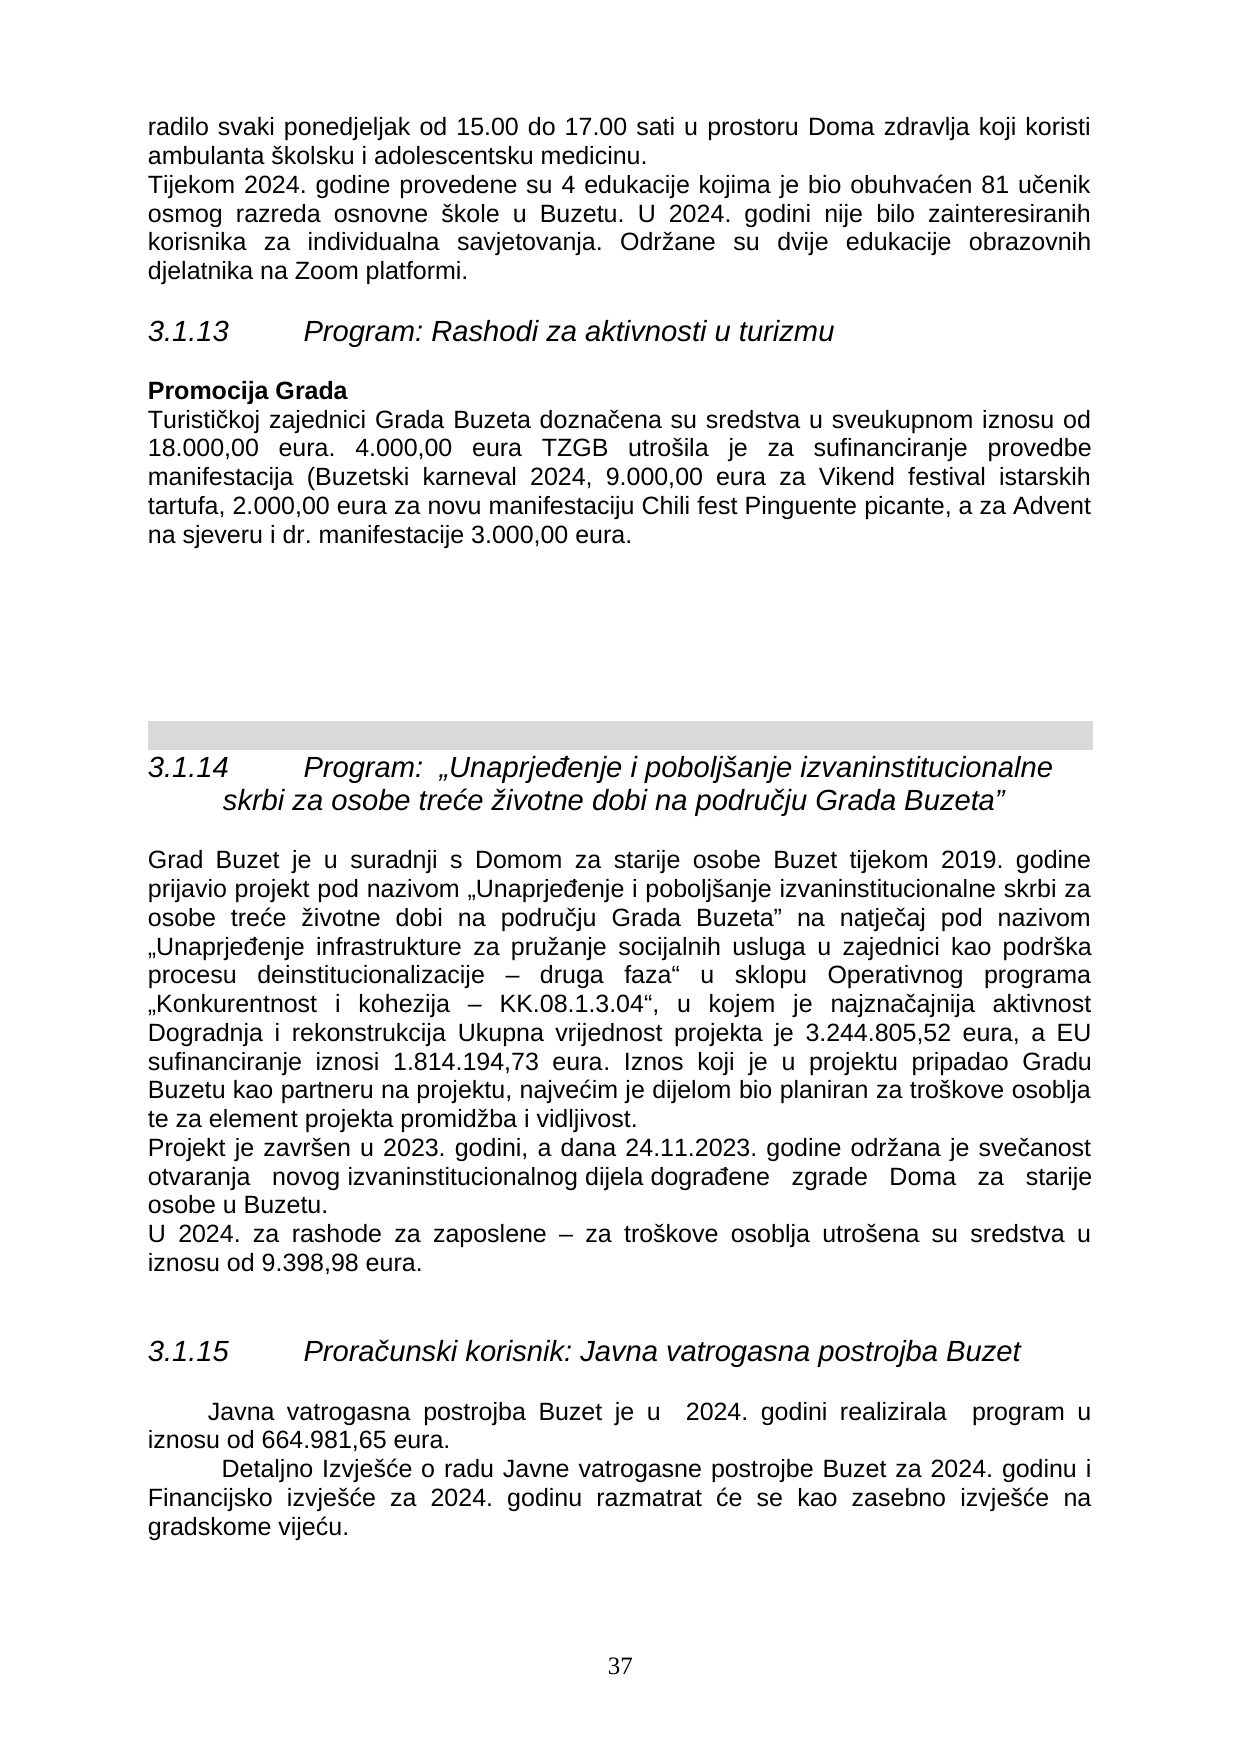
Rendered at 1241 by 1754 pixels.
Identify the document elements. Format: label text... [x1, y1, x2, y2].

text Projekt je završen u 2023. godini, a dana 24.11.2023. godine održana je svečanost otvaranja novog izvaninstitucionalnog dijela dograđene zgrade Doma za starije osobe u Buzetu. [148, 1133, 1093, 1219]
text Promocija Grada [148, 376, 1093, 405]
text Detaljno Izvješće o radu Javne vatrogasne postrojbe Buzet za 2024. godinu i Financijsko izvješće za 2024. godinu razmatrat će se kao zasebno izvješće na gradskome vijeću. [148, 1454, 1093, 1540]
subtitle Program: Rashodi za aktivnosti u turizmu [148, 314, 1093, 347]
subtitle Proračunski korisnik: Javna vatrogasna postrojba Buzet [148, 1334, 1093, 1368]
text Javna vatrogasna postrojba Buzet je u 2024. godini realizirala program u iznosu od 664.981,65 eura. [148, 1397, 1093, 1454]
text Grad Buzet je u suradnji s Domom za starije osobe Buzet tijekom 2019. godine prijavio projekt pod nazivom „Unaprjeđenje i poboljšanje izvaninstitucionalne skrbi za osobe treće životne dobi na području Grada Buzeta” na natječaj pod nazivom „Unaprjeđenje infrastrukture za pružanje socijalnih usluga u zajednici kao podrška procesu deinstitucionalizacije – druga faza“ u sklopu Operativnog programa „Konkurentnost i kohezija – KK.08.1.3.04“, u kojem je najznačajnija aktivnost Dogradnja i rekonstrukcija Ukupna vrijednost projekta je 3.244.805,52 eura, a EU sufinanciranje iznosi 1.814.194,73 eura. Iznos koji je u projektu pripadao Gradu Buzetu kao partneru na projektu, najvećim je dijelom bio planiran za troškove osoblja te za element projekta promidžba i vidljivost. [148, 846, 1093, 1133]
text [148, 112, 1093, 170]
text Tijekom 2024. godine provedene su 4 edukacije kojima je bio obuhvaćen 81 učenik osmog razreda osnovne škole u Buzetu. U 2024. godini nije bilo zainteresiranih korisnika za individualna savjetovanja. Održane su dvije edukacije obrazovnih djelatnika na Zoom platformi. [148, 170, 1093, 285]
text U 2024. za rashode za zaposlene – za troškove osoblja utrošena su sredstva u iznosu od 9.398,98 eura. [148, 1219, 1093, 1277]
subtitle Program: „Unaprjeđenje i poboljšanje izvaninstitucionalne skrbi za osobe treće životne dobi na području Grada Buzeta” [148, 750, 1093, 817]
text Turističkoj zajednici Grada Buzeta doznačena su sredstva u sveukupnom iznosu od 18.000,00 eura. 4.000,00 eura TZGB utrošila je za sufinanciranje provedbe manifestacija (Buzetski karneval 2024, 9.000,00 eura za Vikend festival istarskih tartufa, 2.000,00 eura za novu manifestaciju Chili fest Pinguente picante, a za Advent na sjeveru i dr. manifestacije 3.000,00 eura. [148, 405, 1093, 548]
